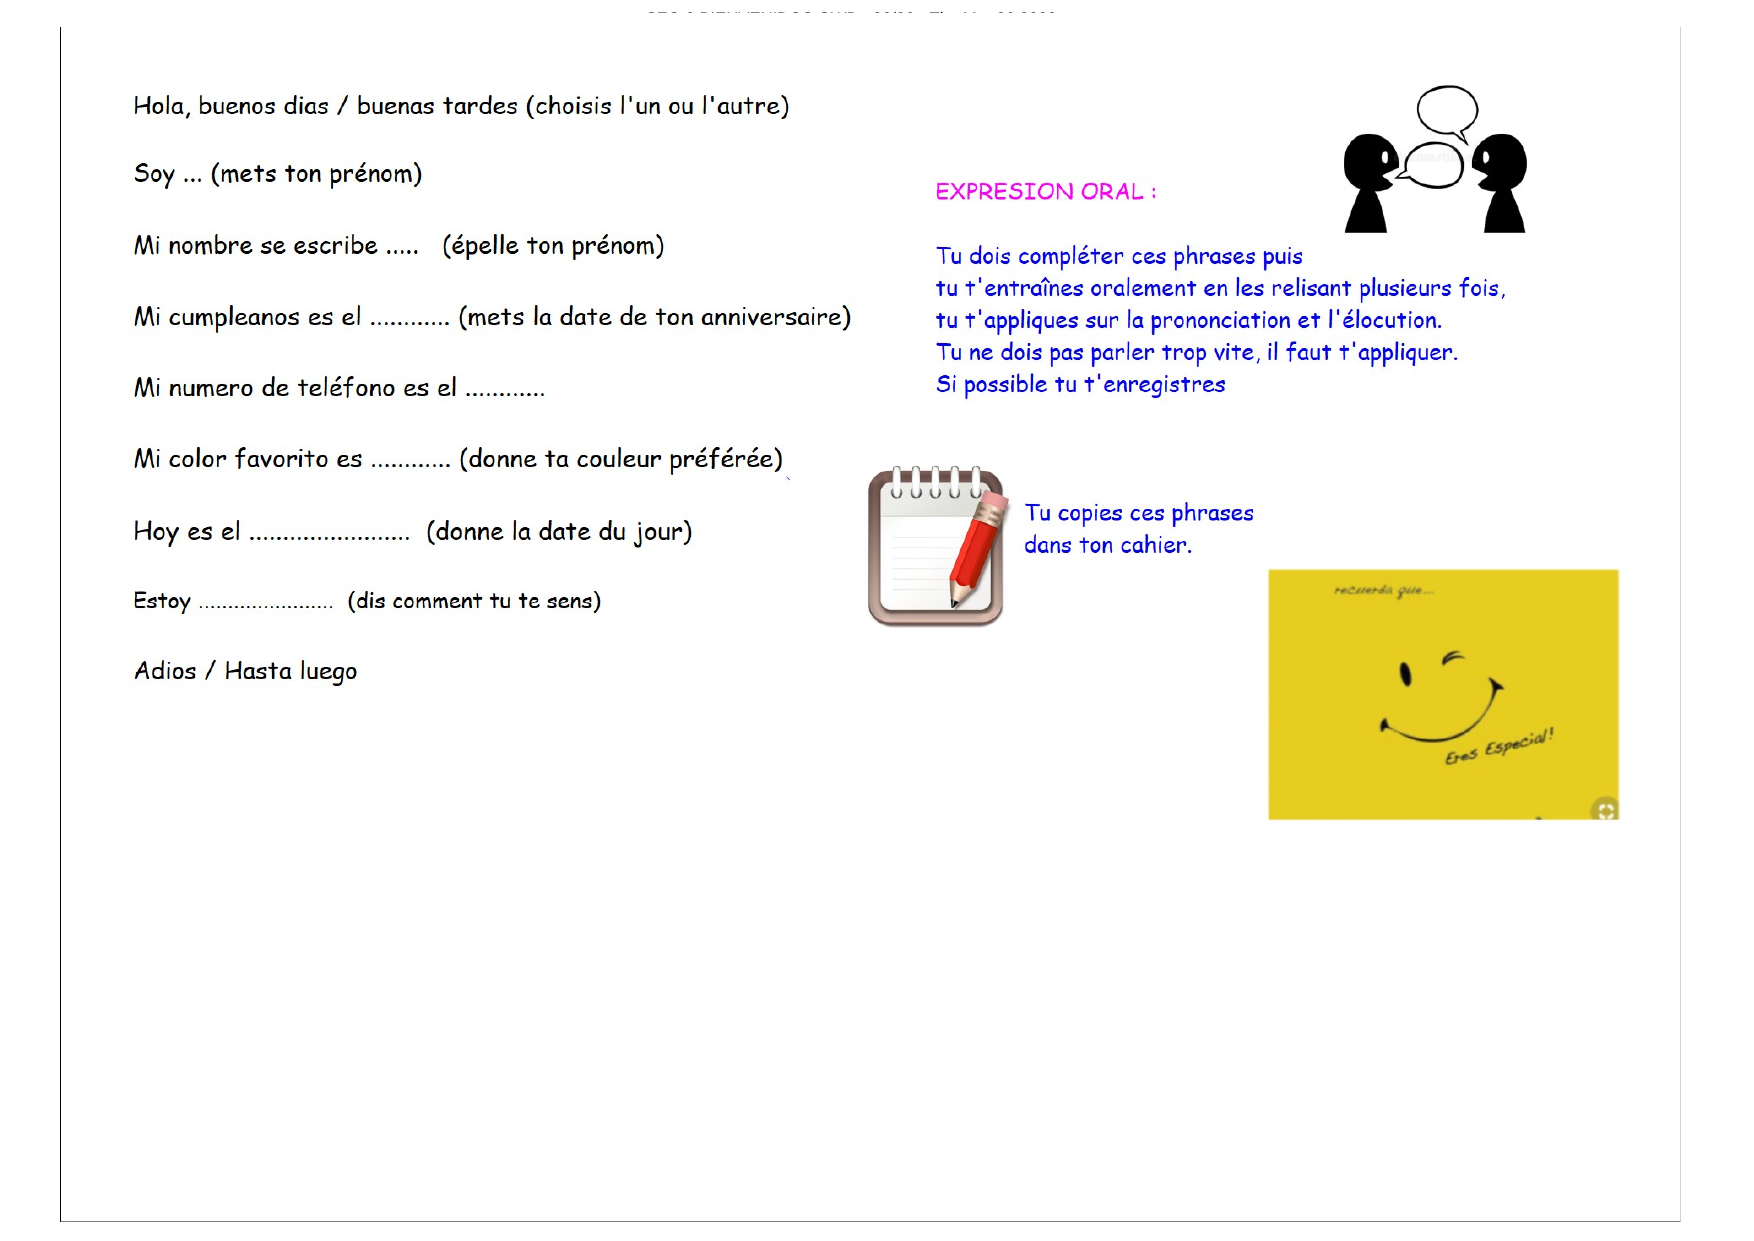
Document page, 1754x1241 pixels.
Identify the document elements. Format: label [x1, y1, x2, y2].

picture [60, 27, 1681, 1222]
